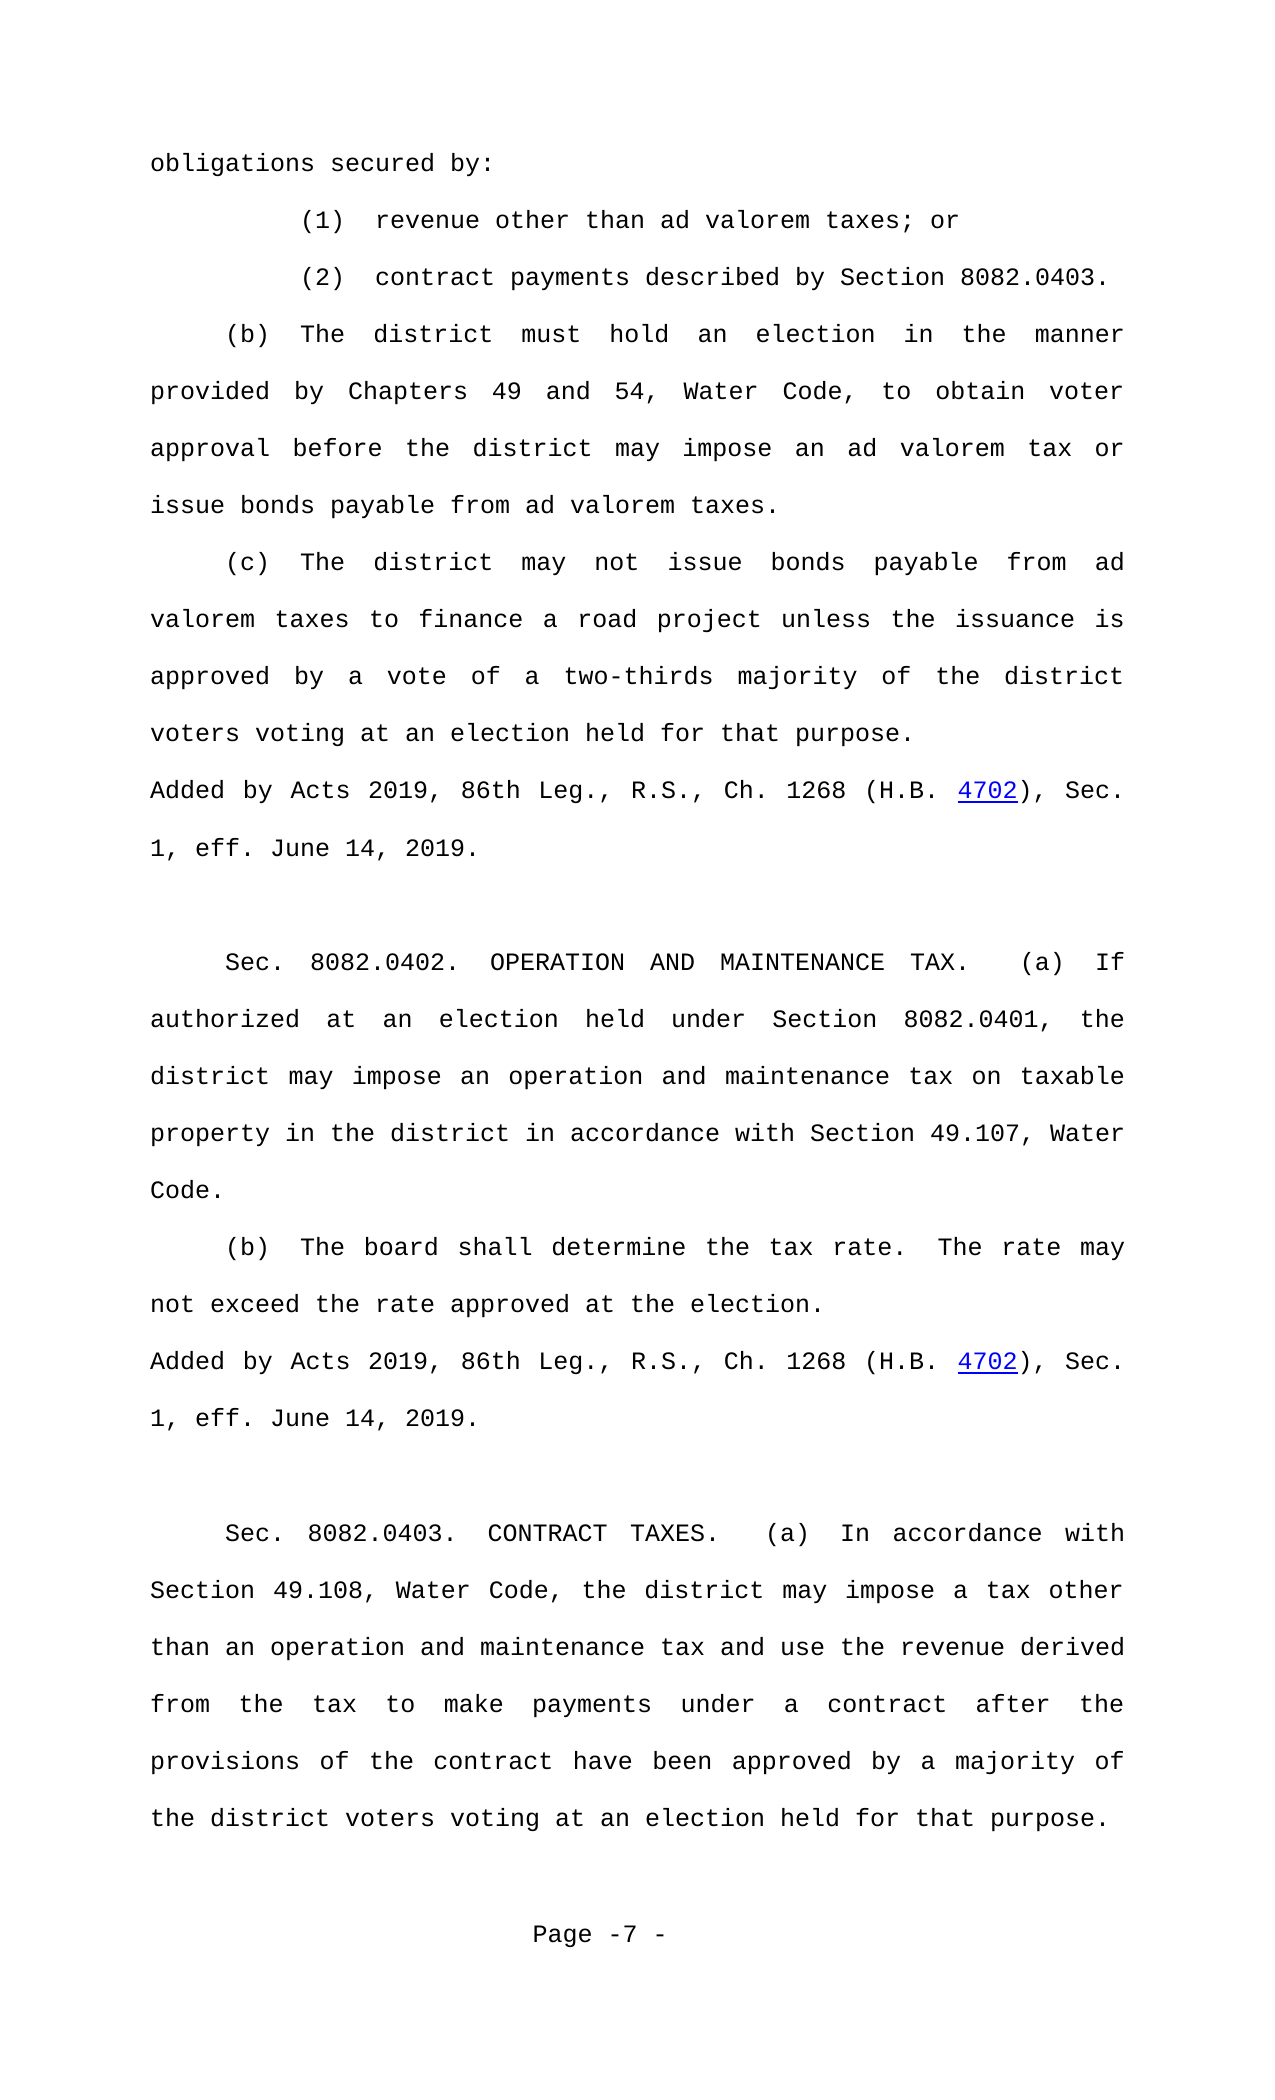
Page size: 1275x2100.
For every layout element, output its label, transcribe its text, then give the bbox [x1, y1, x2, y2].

text (b) The district must hold an election in the manner provided by Chapters 49 and 54, Water Code, to obtain voter approval before the district may impose an ad valorem tax or issue bonds payable from ad valorem taxes. [150, 321, 1125, 521]
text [150, 150, 1125, 178]
text Added by Acts 2019, 86th Leg., R.S., Ch. 1268 (H.B. 4702), Sec. 1, eff. June 14, 2019. [150, 778, 1125, 863]
text (1) revenue other than ad valorem taxes; or [150, 207, 1125, 236]
text (c) The district may not issue bonds payable from ad valorem taxes to finance a road project unless the issuance is approved by a vote of a two-thirds majority of the district voters voting at an election held for that purpose. [150, 549, 1125, 749]
text Sec. 8082.0403. CONTRACT TAXES. (a) In accordance with Section 49.108, Water Code, the district may impose a tax other than an operation and maintenance tax and use the revenue derived from the tax to make payments under a contract after the provisions of the contract have been approved by a majority of the district voters voting at an election held for that purpose. [150, 1520, 1125, 1834]
text Added by Acts 2019, 86th Leg., R.S., Ch. 1268 (H.B. 4702), Sec. 1, eff. June 14, 2019. [150, 1349, 1125, 1434]
text Sec. 8082.0402. OPERATION AND MAINTENANCE TAX. (a) If authorized at an election held under Section 8082.0401, the district may impose an operation and maintenance tax on taxable property in the district in accordance with Section 49.107, Water Code. [150, 949, 1125, 1206]
text (2) contract payments described by Section 8082.0403. [150, 264, 1125, 293]
text (b) The board shall determine the tax rate. The rate may not exceed the rate approved at the election. [150, 1234, 1125, 1320]
